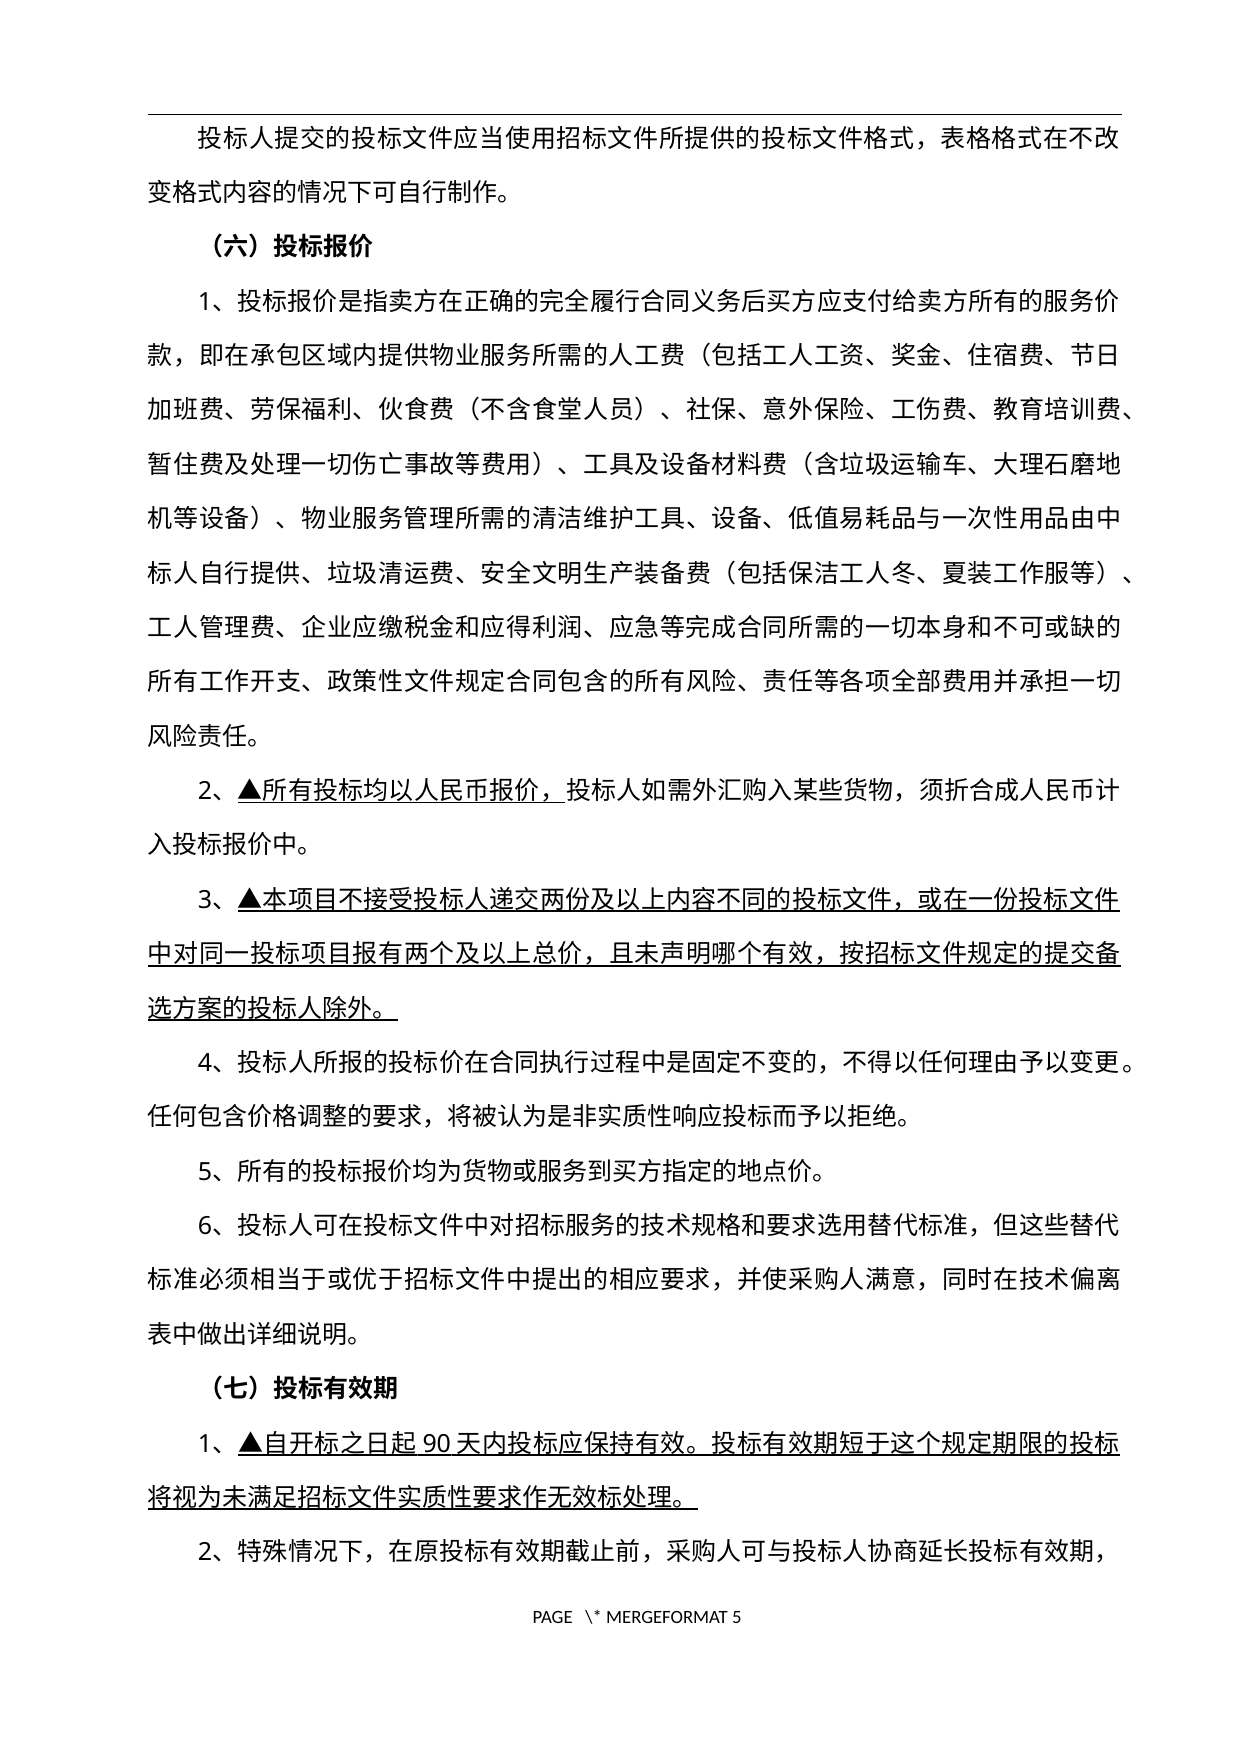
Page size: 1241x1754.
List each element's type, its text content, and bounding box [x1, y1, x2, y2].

text 投标人提交的投标文件应当使用招标文件所提供的投标文件格式，表格格式在不改变格式内容的情况下可自行制作。 [148, 118, 1122, 209]
text 6、投标人可在投标文件中对招标服务的技术规格和要求选用替代标准，但这些替代标准必须相当于或优于招标文件中提出的相应要求，并使采购人满意，同时在技术偏离表中做出详细说明。 [148, 1206, 1122, 1351]
text 2、▲所有投标均以人民币报价，投标人如需外汇购入某些货物，须折合成人民币计入投标报价中。 [148, 771, 1122, 861]
list 投标报价是指卖方在正确的完全履行合同义务后买方应支付给卖方所有的服务价款，即在承包区域内提供物业服务所需的人工费（包括工人工资、奖金、住宿费、节日加班费、劳保福利、伙食费（不含食堂人员）、社保、意外保险、工伤费、教育培训费、暂住费及处理一切伤亡事故等费用）、工具及设备材料费（含垃圾运输车、大理石磨地机等设备）、物业服务管理所需的清洁维护工具、设备、低值易耗品与一次性用品由中标人自行提供、垃圾清运费、安全文明生产装备费（包括保洁工人冬、夏装工作服等）、工人管理费、企业应缴税金和应得利润、应急等完成合同所需的一切本身和不可或缺的所有工作开支、政策性文件规定合同包含的所有风险、责任等各项全部费用并承担一切风险责任。 [148, 281, 1122, 752]
list 投标报价 [148, 227, 1122, 263]
text （七）投标有效期 [148, 1369, 1122, 1405]
text 3、▲本项目不接受投标人递交两份及以上内容不同的投标文件，或在一份投标文件中对同一投标项目报有两个及以上总价，且未声明哪个有效，按招标文件规定的提交备选方案的投标人除外。 [148, 879, 1122, 1024]
text 4、投标人所报的投标价在合同执行过程中是固定不变的，不得以任何理由予以变更。任何包含价格调整的要求，将被认为是非实质性响应投标而予以拒绝。 [148, 1042, 1122, 1133]
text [148, 1532, 1122, 1568]
text 5、所有的投标报价均为货物或服务到买方指定的地点价。 [148, 1151, 1122, 1187]
text 1、▲自开标之日起90天内投标应保持有效。投标有效期短于这个规定期限的投标将视为未满足招标文件实质性要求作无效标处理。 [148, 1423, 1122, 1514]
